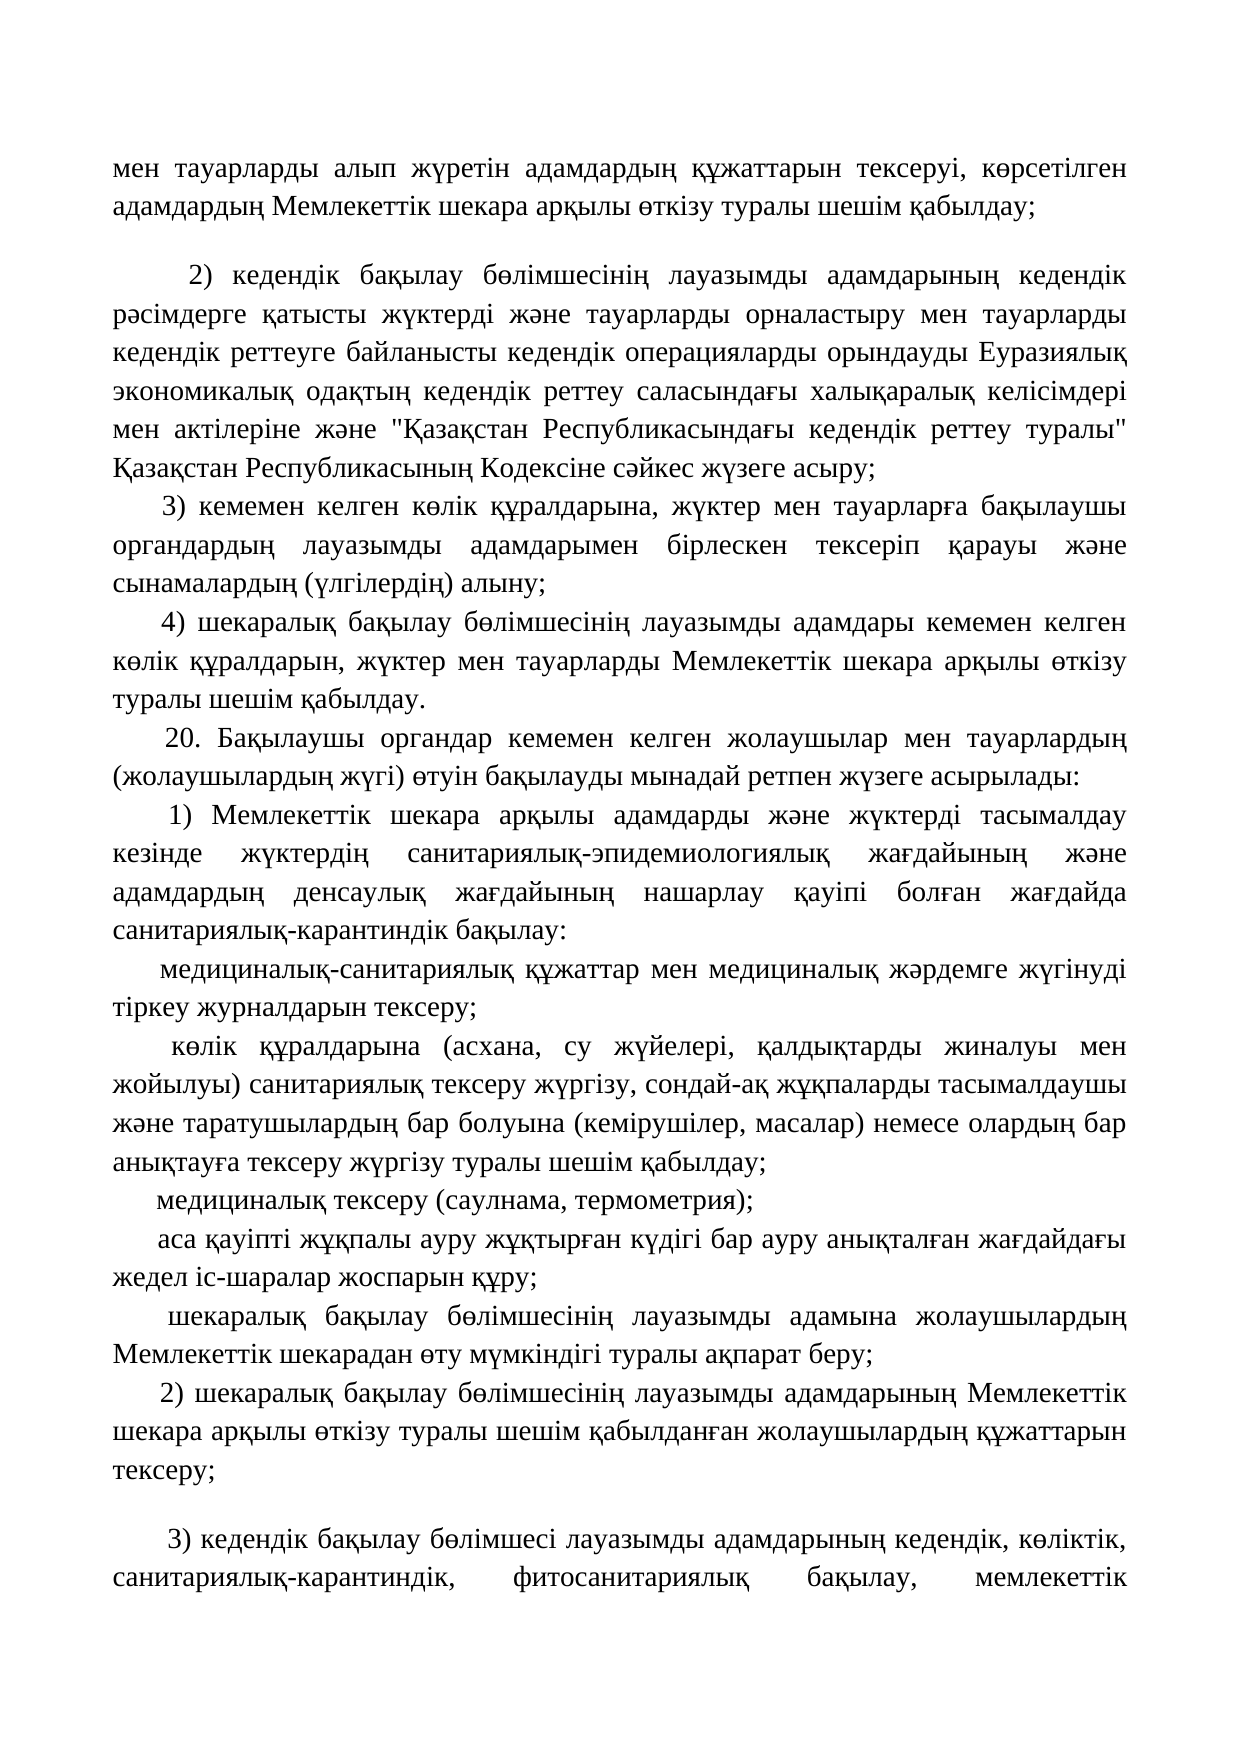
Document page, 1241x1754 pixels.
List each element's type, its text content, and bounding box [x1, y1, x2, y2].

text медициналық-санитариялық құжаттар мен медициналық жәрдемге жүгінуді тіркеу журналдарын тексеру; [112, 951, 1128, 1023]
text 2) кедендік бақылау бөлімшесінің лауазымды адамдарының кедендік рәсімдерге қатысты жүктерді және тауарларды орналастыру мен тауарларды кедендік реттеуге байланысты кедендік операцияларды орындауды Еуразиялық экономикалық одақтың кедендік реттеу саласындағы халықаралық келісімдері мен актілеріне және "Қазақстан Республикасындағы кедендік реттеу туралы" Қазақстан Республикасының Кодексіне сәйкес жүзеге асыру; [112, 257, 1128, 483]
text 1) Мемлекеттік шекара арқылы адамдарды және жүктерді тасымалдау кезінде жүктердің санитариялық-эпидемиологиялық жағдайының және адамдардың денсаулық жағдайының нашарлау қауіпі болған жағдайда санитариялық-карантиндік бақылау: [112, 797, 1128, 946]
text шекаралық бақылау бөлімшесінің лауазымды адамына жолаушылардың Мемлекеттік шекарадан өту мүмкіндігі туралы ақпарат беру; [112, 1298, 1128, 1370]
text 2) шекаралық бақылау бөлімшесінің лауазымды адамдарының Мемлекеттік шекара арқылы өткізу туралы шешім қабылданған жолаушылардың құжаттарын тексеру; [112, 1375, 1128, 1486]
text 20. Бақылаушы органдар кемемен келген жолаушылар мен тауарлардың (жолаушылардың жүгі) өтуін бақылауды мынадай ретпен жүзеге асырылады: [112, 720, 1128, 792]
text медициналық тексеру (саулнама, термометрия); [112, 1182, 1128, 1216]
text көлік құралдарына (асхана, су жүйелері, қалдықтарды жиналуы мен жойылуы) санитариялық тексеру жүргізу, сондай-ақ жұқпаларды тасымалдаушы және таратушылардың бар болуына (кемірушілер, масалар) немесе олардың бар анықтауға тексеру жүргізу туралы шешім қабылдау; [112, 1028, 1128, 1177]
text аса қауіпті жұқпалы ауру жұқтырған күдігі бар ауру анықталған жағдайдағы жедел іс-шаралар жоспарын құру; [112, 1221, 1128, 1293]
text 3) кемемен келген көлік құралдарына, жүктер мен тауарларға бақылаушы органдардың лауазымды адамдарымен бірлескен тексеріп қарауы және сынамалардың (үлгілердің) алыну; [112, 488, 1128, 599]
text 4) шекаралық бақылау бөлімшесінің лауазымды адамдары кемемен келген көлік құралдарын, жүктер мен тауарларды Мемлекеттік шекара арқылы өткізу туралы шешім қабылдау. [112, 604, 1128, 715]
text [112, 1521, 1128, 1593]
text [112, 150, 1128, 222]
